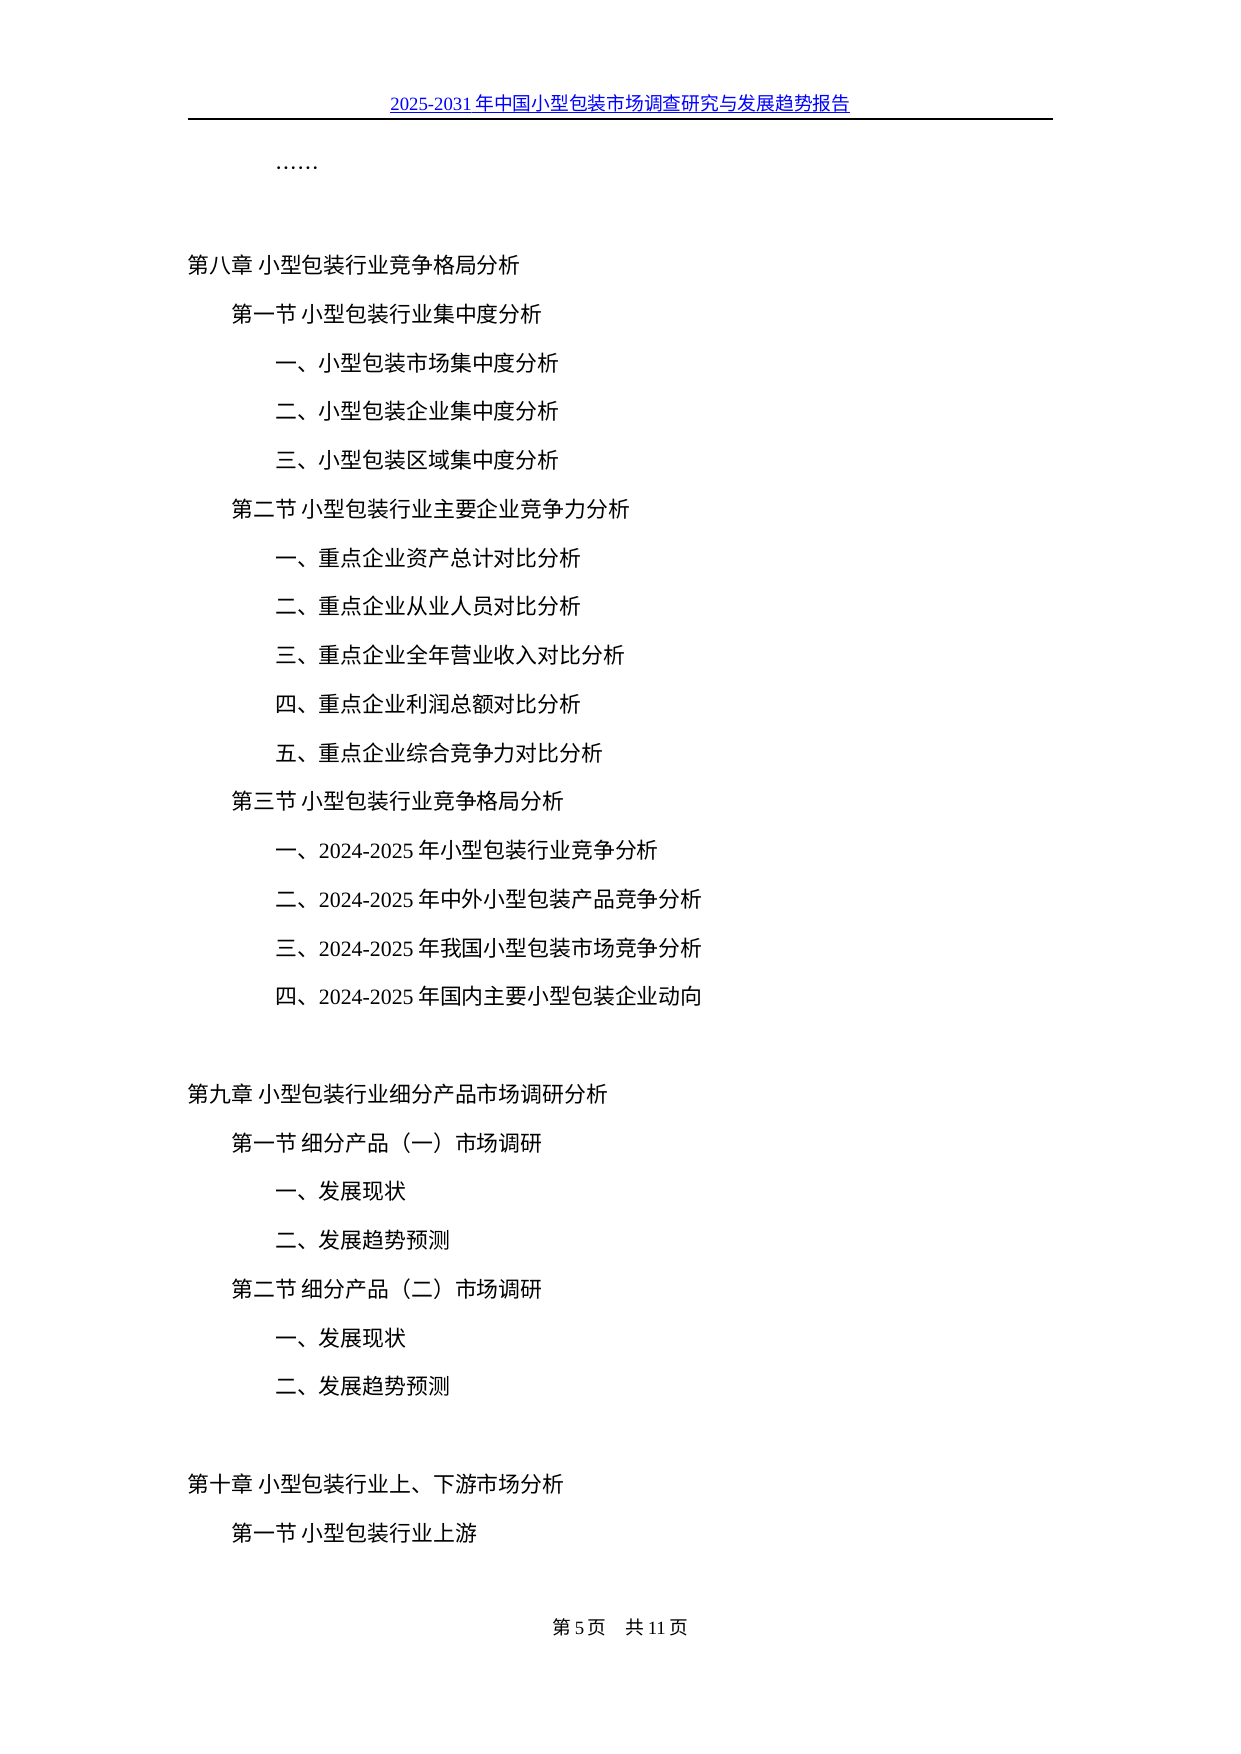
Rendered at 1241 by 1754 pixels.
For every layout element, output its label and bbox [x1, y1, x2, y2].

text [187, 150, 1053, 1548]
